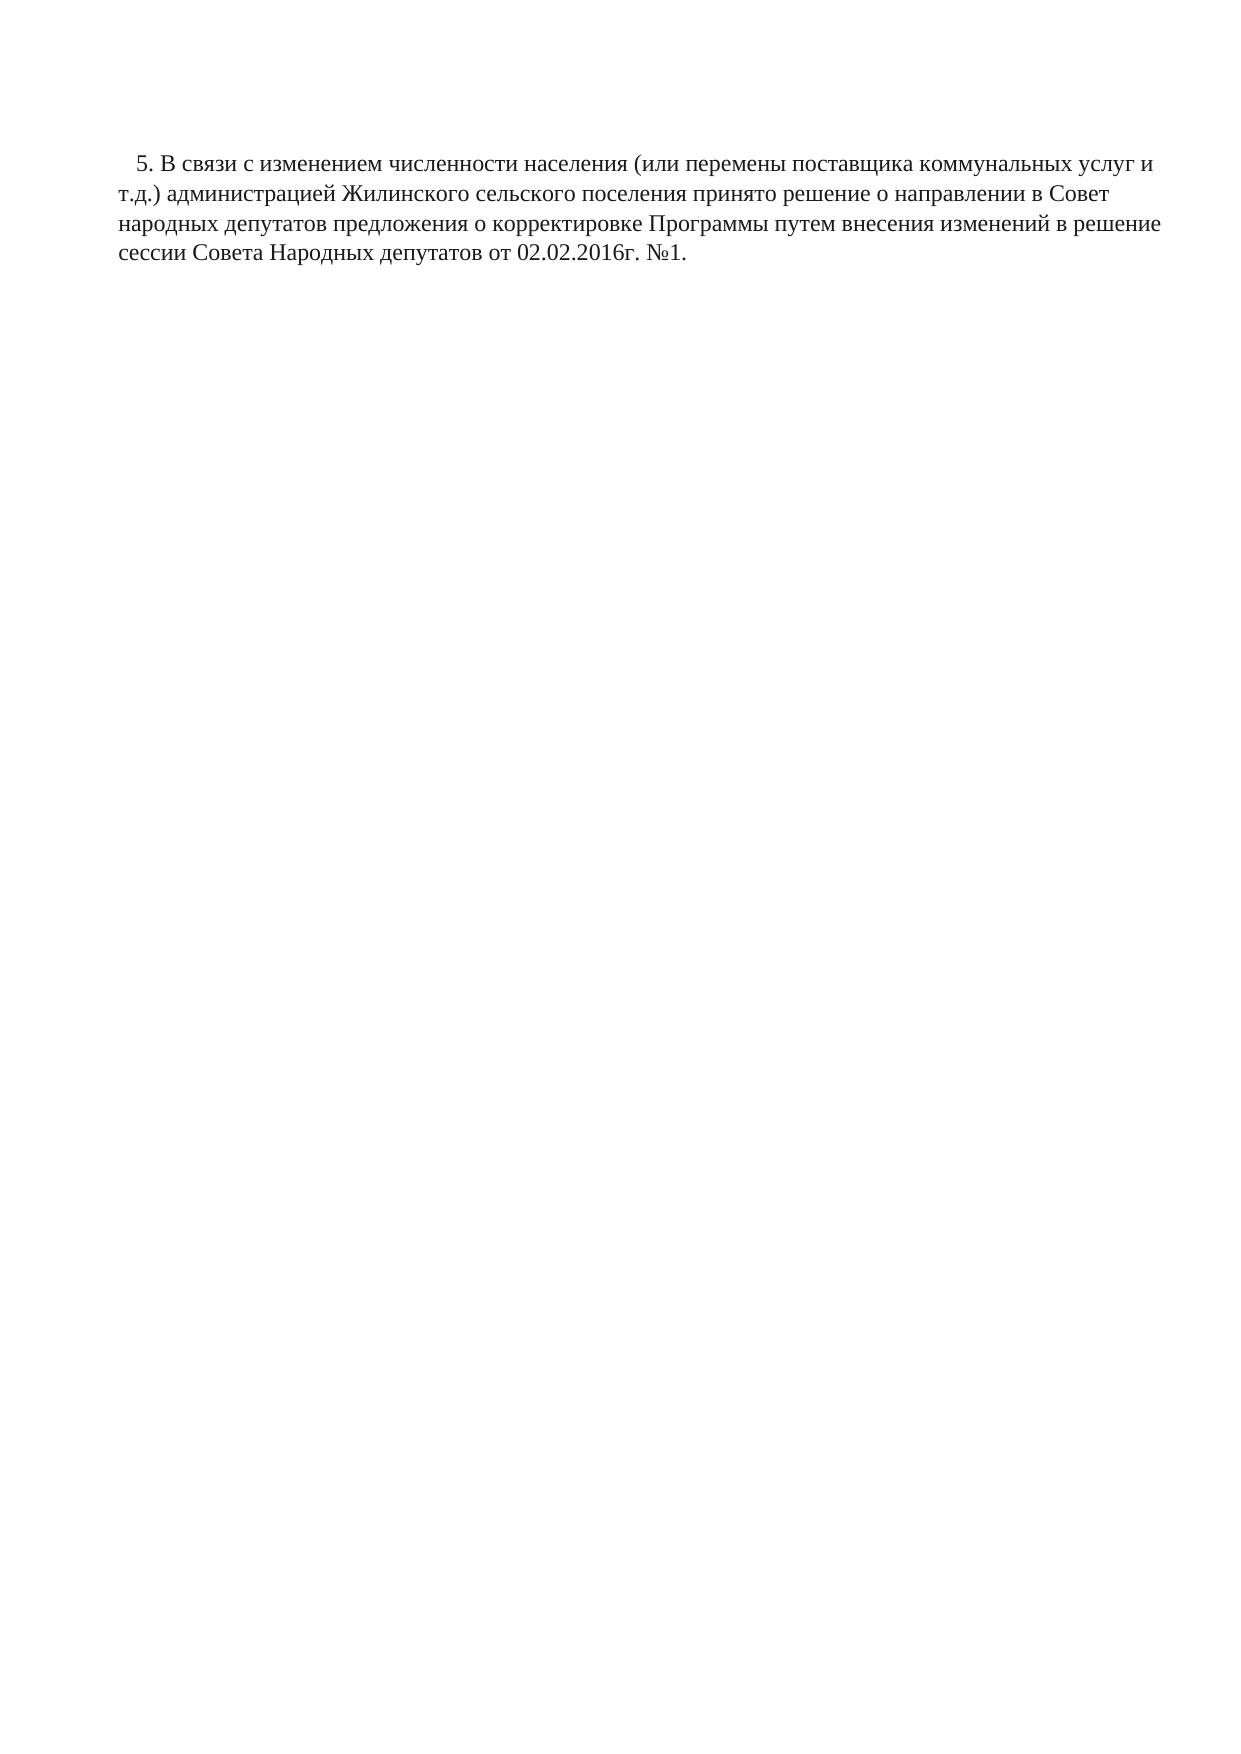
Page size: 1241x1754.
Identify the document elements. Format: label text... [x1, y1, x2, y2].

text 5. В связи с изменением численности населения (или перемены поставщика коммунальных услуг и т.д.) администрацией Жилинского сельского поселения принято решение о направлении в Совет народных депутатов предложения о корректировке Программы путем внесения изменений в решение сессии Совета Народных депутатов от 02.02.2016г. №1. [118, 149, 1181, 266]
